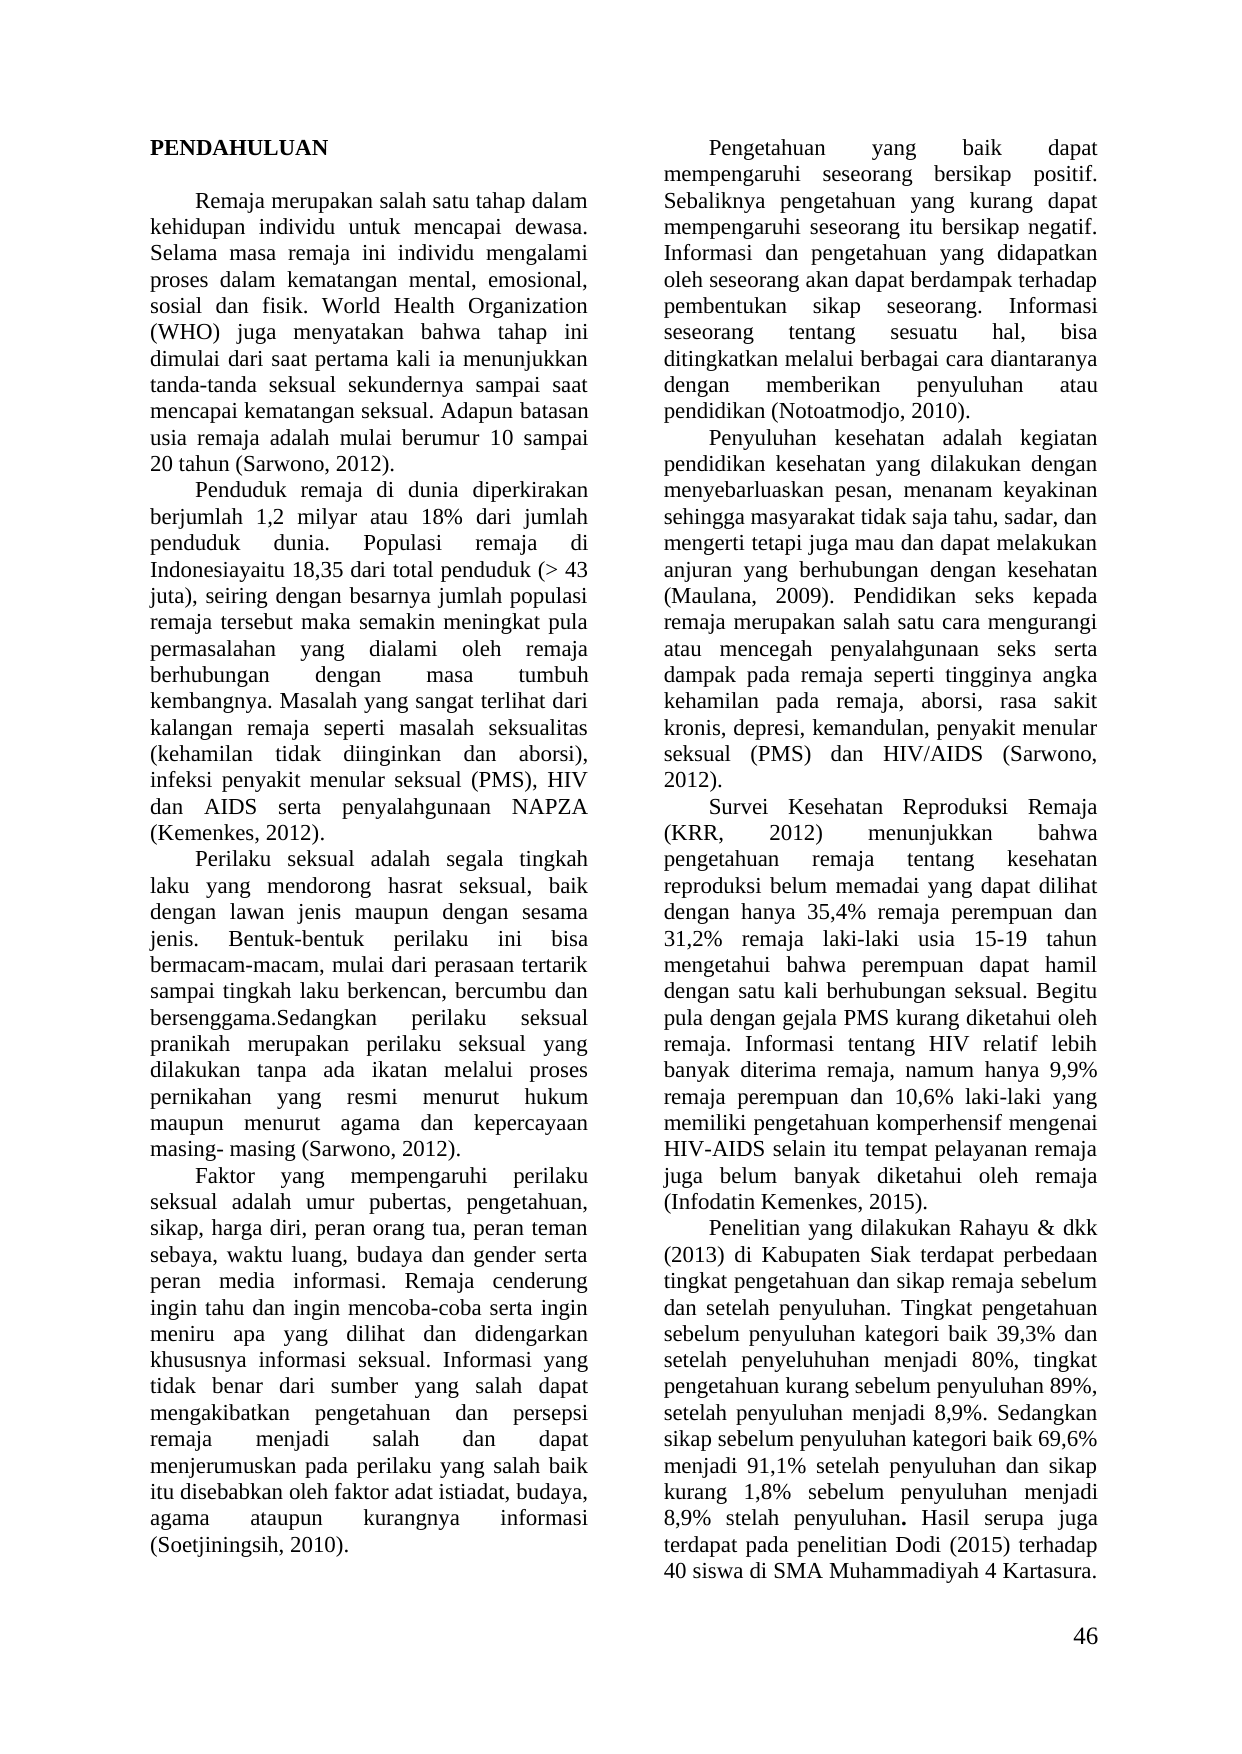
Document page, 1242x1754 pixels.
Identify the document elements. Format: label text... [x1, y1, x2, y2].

text Faktor yang mempengaruhi perilaku seksual adalah umur pubertas, pengetahuan, sikap, harga diri, peran orang tua, peran teman sebaya, waktu luang, budaya dan gender serta peran media informasi. Remaja cenderung ingin tahu dan ingin mencoba-coba serta ingin meniru apa yang dilihat dan didengarkan khususnya informasi seksual. Informasi yang tidak benar dari sumber yang salah dapat mengakibatkan pengetahuan dan persepsi remaja menjadi salah dan dapat menjerumuskan pada perilaku yang salah baik itu disebabkan oleh faktor adat istiadat, budaya, agama ataupun kurangnya informasi (Soetjiningsih, 2010). [150, 1162, 588, 1557]
text Pengetahuan yang baik dapat mempengaruhi seseorang bersikap positif. Sebaliknya pengetahuan yang kurang dapat mempengaruhi seseorang itu bersikap negatif. Informasi dan pengetahuan yang didapatkan oleh seseorang akan dapat berdampak terhadap pembentukan sikap seseorang. Informasi seseorang tentang sesuatu hal, bisa ditingkatkan melalui berbagai cara diantaranya dengan memberikan penyuluhan atau pendidikan (Notoatmodjo, 2010). [663, 134, 1098, 424]
text PENDAHULUAN [150, 134, 588, 160]
text Penyuluhan kesehatan adalah kegiatan pendidikan kesehatan yang dilakukan dengan menyebarluaskan pesan, menanam keyakinan sehingga masyarakat tidak saja tahu, sadar, dan mengerti tetapi juga mau dan dapat melakukan anjuran yang berhubungan dengan kesehatan (Maulana, 2009). Pendidikan seks kepada remaja merupakan salah satu cara mengurangi atau mencegah penyalahgunaan seks serta dampak pada remaja seperti tingginya angka kehamilan pada remaja, aborsi, rasa sakit kronis, depresi, kemandulan, penyakit menular seksual (PMS) dan HIV/AIDS (Sarwono, 2012). [663, 424, 1098, 793]
text Penduduk remaja di dunia diperkirakan berjumlah 1,2 milyar atau 18% dari jumlah penduduk dunia. Populasi remaja di Indonesiayaitu 18,35 dari total penduduk (> 43 juta), seiring dengan besarnya jumlah populasi remaja tersebut maka semakin meningkat pula permasalahan yang dialami oleh remaja berhubungan dengan masa tumbuh kembangnya. Masalah yang sangat terlihat dari kalangan remaja seperti masalah seksualitas (kehamilan tidak diinginkan dan aborsi), infeksi penyakit menular seksual (PMS), HIV dan AIDS serta penyalahgunaan NAPZA (Kemenkes, 2012). [150, 477, 588, 846]
text Remaja merupakan salah satu tahap dalam kehidupan individu untuk mencapai dewasa. Selama masa remaja ini individu mengalami proses dalam kematangan mental, emosional, sosial dan fisik. World Health Organization (WHO) juga menyatakan bahwa tahap ini dimulai dari saat pertama kali ia menunjukkan tanda-tanda seksual sekundernya sampai saat mencapai kematangan seksual. Adapun batasan usia remaja adalah mulai berumur 10 sampai 20 tahun (Sarwono, 2012). [150, 187, 588, 477]
text Perilaku seksual adalah segala tingkah laku yang mendorong hasrat seksual, baik dengan lawan jenis maupun dengan sesama jenis. Bentuk-bentuk perilaku ini bisa bermacam-macam, mulai dari perasaan tertarik sampai tingkah laku berkencan, bercumbu dan bersenggama.Sedangkan perilaku seksual pranikah merupakan perilaku seksual yang dilakukan tanpa ada ikatan melalui proses pernikahan yang resmi menurut hukum maupun menurut agama dan kepercayaan masing- masing (Sarwono, 2012). [150, 846, 588, 1162]
text Survei Kesehatan Reproduksi Remaja (KRR, 2012) menunjukkan bahwa pengetahuan remaja tentang kesehatan reproduksi belum memadai yang dapat dilihat dengan hanya 35,4% remaja perempuan dan 31,2% remaja laki-laki usia 15-19 tahun mengetahui bahwa perempuan dapat hamil dengan satu kali berhubungan seksual. Begitu pula dengan gejala PMS kurang diketahui oleh remaja. Informasi tentang HIV relatif lebih banyak diterima remaja, namum hanya 9,9% remaja perempuan dan 10,6% laki-laki yang memiliki pengetahuan komperhensif mengenai HIV-AIDS selain itu tempat pelayanan remaja juga belum banyak diketahui oleh remaja (Infodatin Kemenkes, 2015). [663, 793, 1098, 1214]
